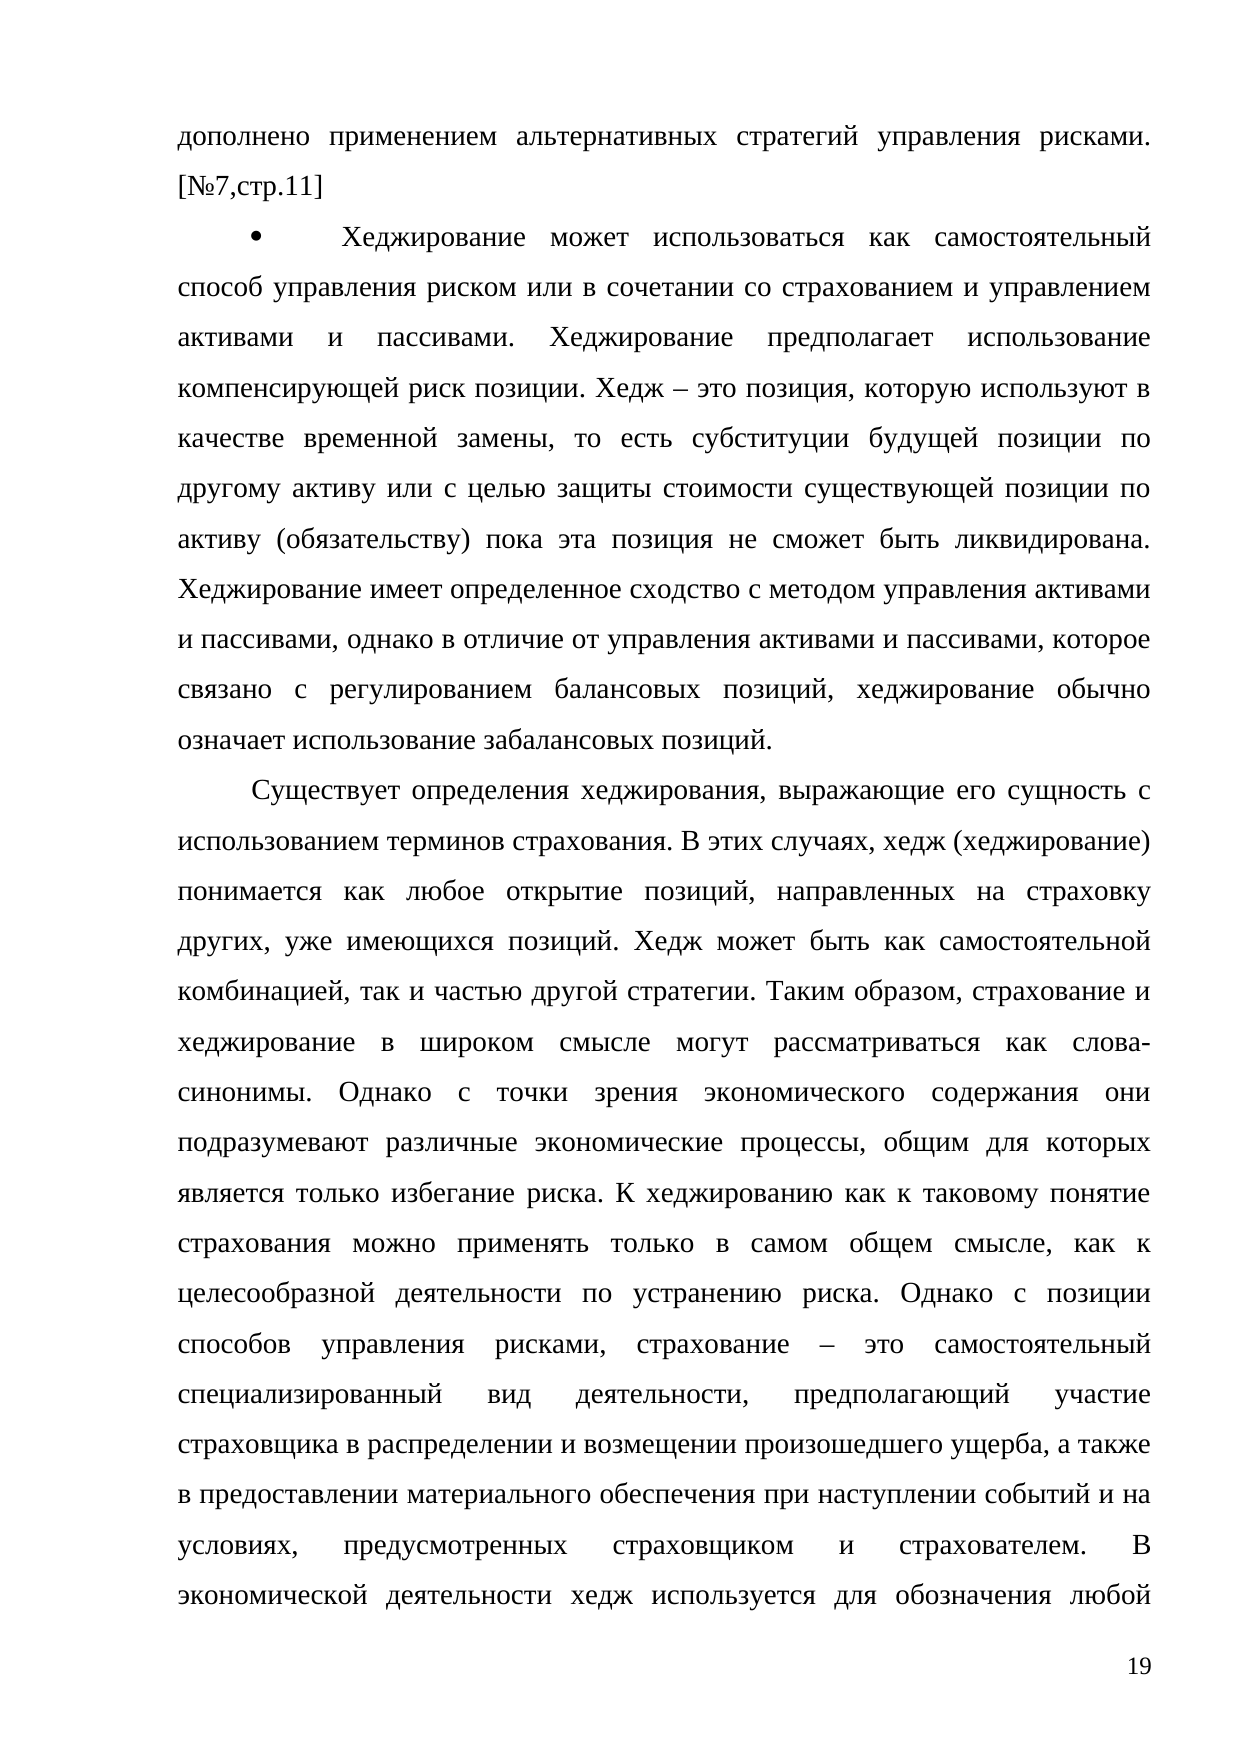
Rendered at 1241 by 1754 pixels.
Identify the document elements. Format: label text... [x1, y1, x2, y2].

list Хеджирование может использоваться как самостоятельный способ управления риском или в сочетании со страхованием и управлением активами и пассивами. Хеджирование предполагает использование компенсирующей риск позиции. Хедж – это позиция, которую используют в качестве временной замены, то есть субституции будущей позиции по другому активу или с целью защиты стоимости существующей позиции по активу (обязательству) пока эта позиция не сможет быть ликвидирована. Хеджирование имеет определенное сходство с методом управления активами и пассивами, однако в отличие от управления активами и пассивами, которое связано с регулированием балансовых позиций, хеджирование обычно означает использование забалансовых позиций. [177, 219, 1152, 756]
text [177, 118, 1152, 202]
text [177, 772, 1152, 1611]
